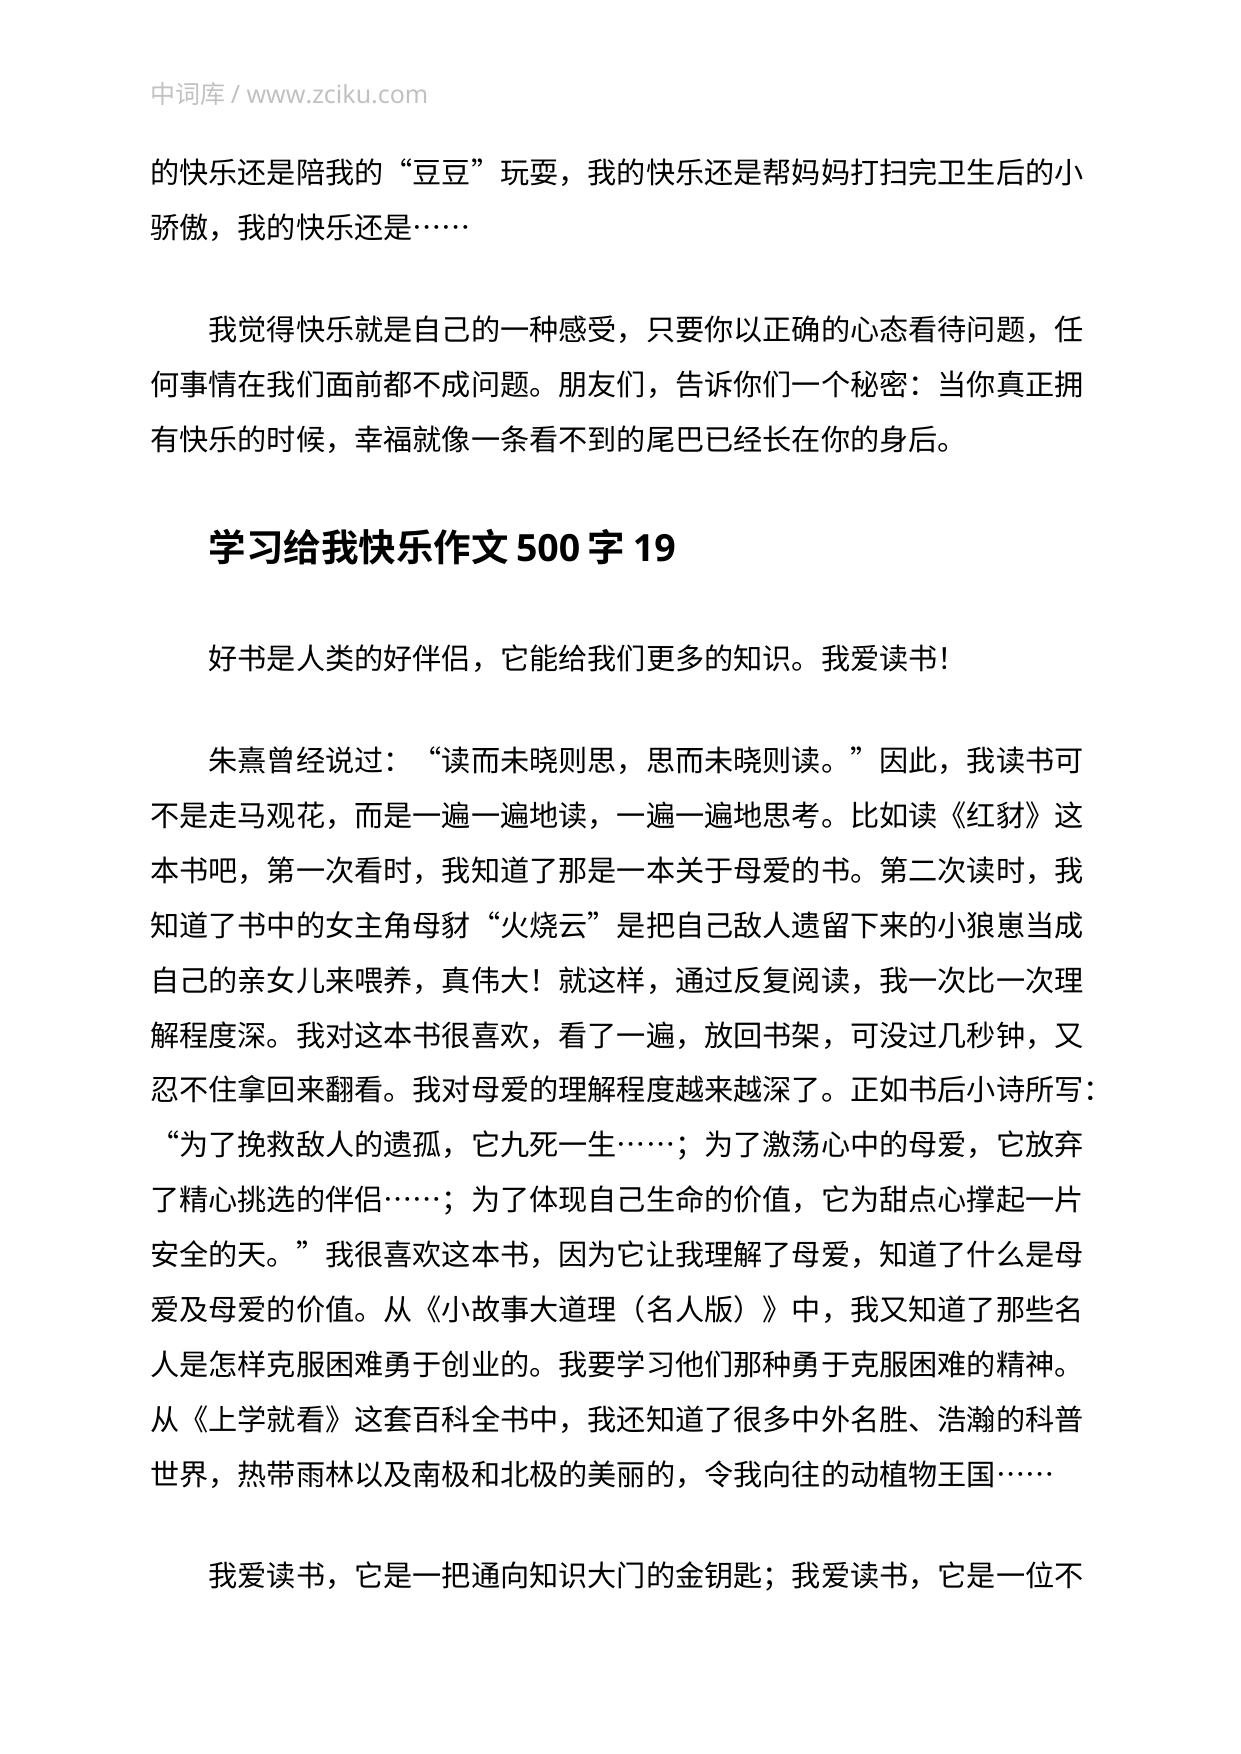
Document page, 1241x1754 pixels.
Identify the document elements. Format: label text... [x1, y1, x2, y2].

text 朱熹曾经说过：“读而未晓则思，思而未晓则读。”因此，我读书可不是走马观花，而是一遍一遍地读，一遍一遍地思考。比如读《红豺》这本书吧，第一次看时，我知道了那是一本关于母爱的书。第二次读时，我知道了书中的女主角母豺“火烧云”是把自己敌人遗留下来的小狼崽当成自己的亲女儿来喂养，真伟大！就这样，通过反复阅读，我一次比一次理解程度深。我对这本书很喜欢，看了一遍，放回书架，可没过几秒钟，又忍不住拿回来翻看。我对母爱的理解程度越来越深了。正如书后小诗所写：“为了挽救敌人的遗孤，它九死一生……；为了激荡心中的母爱，它放弃了精心挑选的伴侣……；为了体现自己生命的价值，它为甜点心撑起一片安全的天。”我很喜欢这本书，因为它让我理解了母爱，知道了什么是母爱及母爱的价值。从《小故事大道理（名人版）》中，我又知道了那些名人是怎样克服困难勇于创业的。我要学习他们那种勇于克服困难的精神。从《上学就看》这套百科全书中，我还知道了很多中外名胜、浩瀚的科普世界，热带雨林以及南极和北极的美丽的，令我向往的动植物王国…… [150, 738, 1090, 1493]
text 学习给我快乐作文500字19 [150, 518, 1090, 573]
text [150, 150, 1090, 247]
text 好书是人类的好伴侣，它能给我们更多的知识。我爱读书！ [150, 636, 1090, 678]
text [150, 1553, 1090, 1595]
text 我觉得快乐就是自己的一种感受，只要你以正确的心态看待问题，任何事情在我们面前都不成问题。朋友们，告诉你们一个秘密：当你真正拥有快乐的时候，幸福就像一条看不到的尾巴已经长在你的身后。 [150, 307, 1090, 459]
